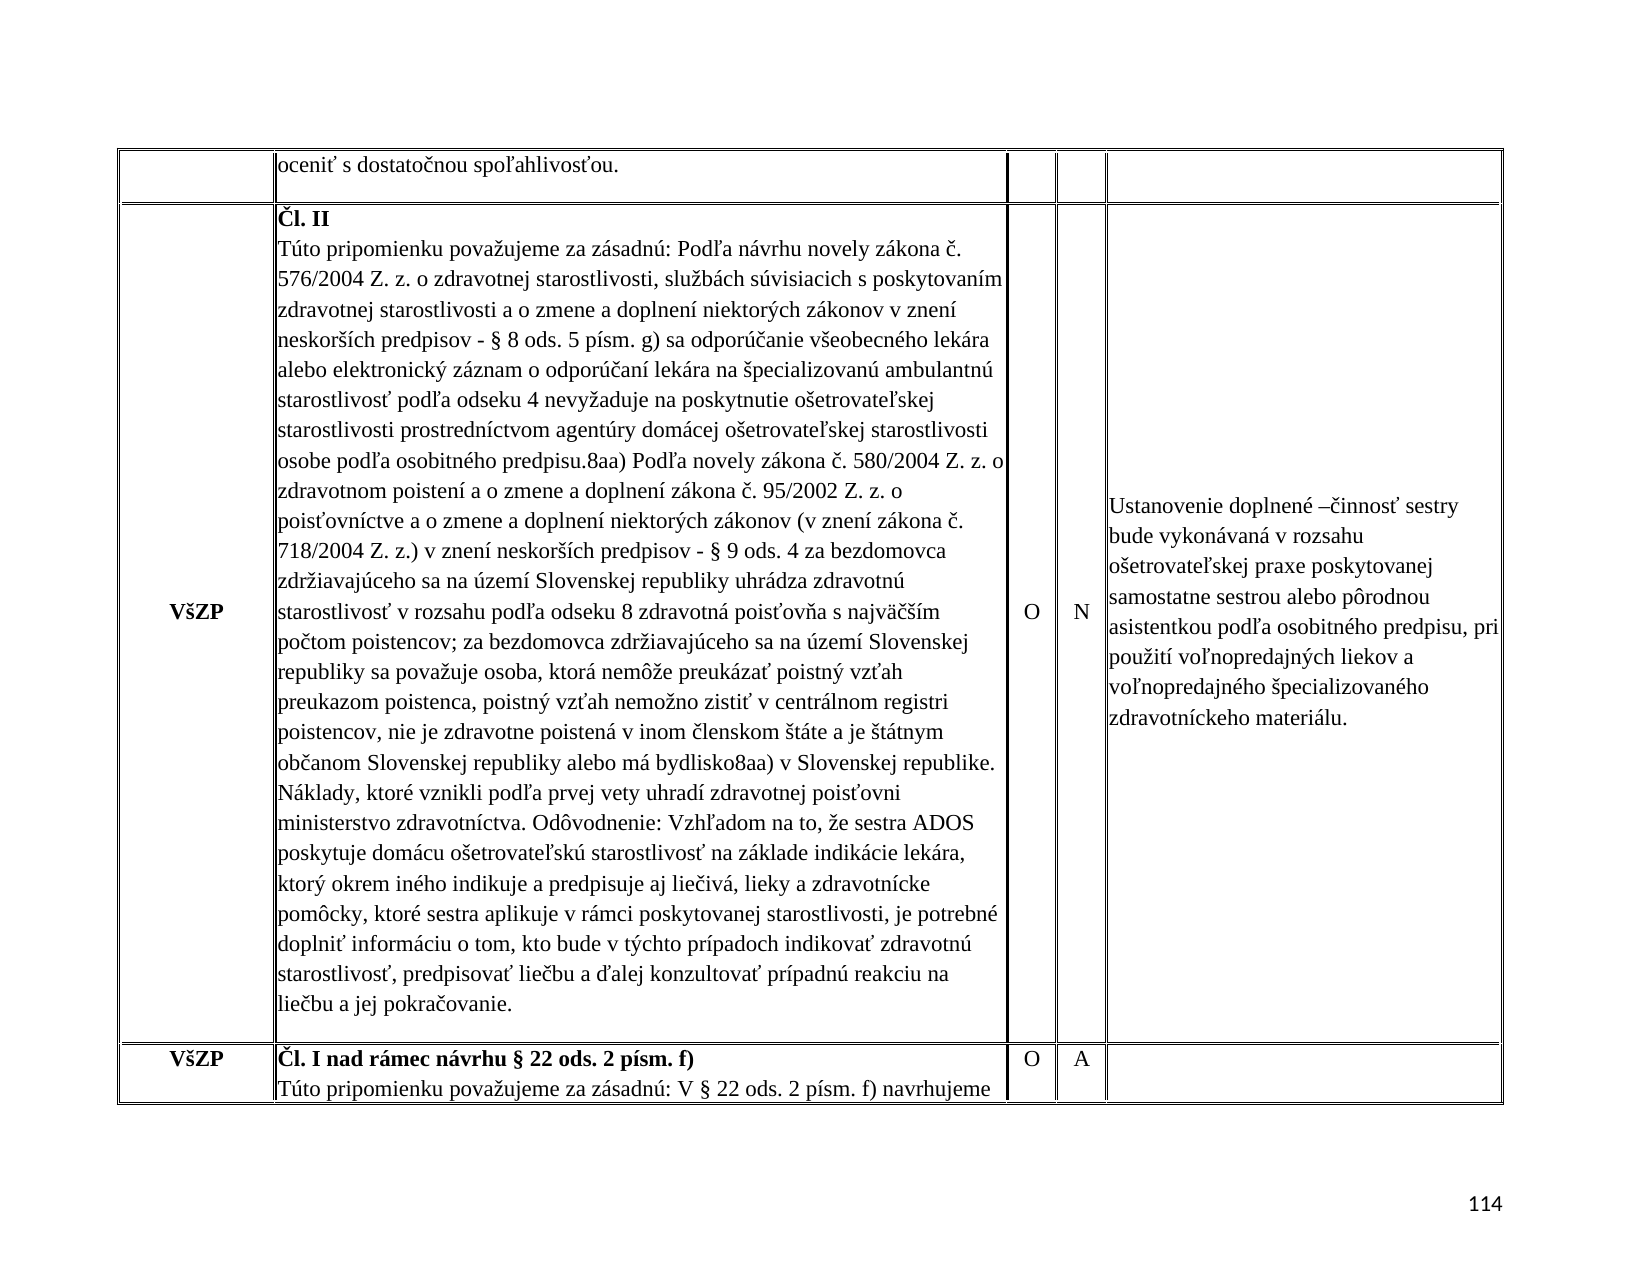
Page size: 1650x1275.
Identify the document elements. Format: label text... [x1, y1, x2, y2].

table_cell A [1057, 151, 1106, 202]
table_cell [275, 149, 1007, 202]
table_cell O [1007, 151, 1057, 202]
table_cell Čl. II Túto pripomienku považujeme za zásadnú: Podľa návrhu novely zákona č. 576/2004 Z. z. o zdravotnej starostlivosti, službách súvisiacich s poskytovaním zdravotnej starostlivosti a o zmene a doplnení niektorých zákonov v znení neskorších predpisov - § 8 ods. 5 písm. g) sa odporúčanie všeobecného lekára alebo elektronický záznam o odporúčaní lekára na špecializovanú ambulantnú starostlivosť podľa odseku 4 nevyžaduje na poskytnutie ošetrovateľskej starostlivosti prostredníctvom agentúry domácej ošetrovateľskej starostlivosti osobe podľa osobitného predpisu.8aa) Podľa novely zákona č. 580/2004 Z. z. o zdravotnom poistení a o zmene a doplnení zákona č. 95/2002 Z. z. o poisťovníctve a o zmene a doplnení niektorých zákonov (v znení zákona č. 718/2004 Z. z.) v znení neskorších predpisov - § 9 ods. 4 za bezdomovca zdržiavajúceho sa na území Slovenskej republiky uhrádza zdravotnú starostlivosť v rozsahu podľa odseku 8 zdravotná poisťovňa s najväčším počtom poistencov; za bezdomovca zdržiavajúceho sa na území Slovenskej republiky sa považuje osoba, ktorá nemôže preukázať poistný vzťah preukazom poistenca, poistný vzťah nemožno zistiť v centrálnom registri poistencov, nie je zdravotne poistená v inom členskom štáte a je štátnym občanom Slovenskej republiky alebo má bydlisko8aa) v Slovenskej republike. Náklady, ktoré vznikli podľa prvej vety uhradí zdravotnej poisťovni ministerstvo zdravotníctva. Odôvodnenie: Vzhľadom na to, že sestra ADOS poskytuje domácu ošetrovateľskú starostlivosť na základe indikácie lekára, ktorý okrem iného indikuje a predpisuje aj liečivá, lieky a zdravotnícke pomôcky, ktoré sestra aplikuje v rámci poskytovanej starostlivosti, je potrebné doplniť informáciu o tom, kto bude v týchto prípadoch indikovať zdravotnú starostlivosť, predpisovať liečbu a ďalej konzultovať prípadnú reakciu na liečbu a jej pokračovanie. [277, 205, 1006, 1042]
table_cell VšZP [118, 202, 275, 1042]
table_cell N [1058, 205, 1105, 1042]
table_cell A [1057, 1045, 1106, 1101]
table_cell [1106, 151, 1501, 202]
table_cell VšZP [118, 1042, 275, 1101]
table_cell Ustanovenie doplnené –činnosť sestry bude vykonávaná v rozsahu ošetrovateľskej praxe poskytovanej samostatne sestrou alebo pôrodnou asistentkou podľa osobitného predpisu, pri použití voľnopredajných liekov a voľnopredajného špecializovaného zdravotníckeho materiálu. [1106, 202, 1502, 1042]
table_cell VšZP [118, 149, 275, 202]
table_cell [275, 1045, 1007, 1101]
table_cell O [1009, 205, 1055, 1042]
table_cell [1106, 1042, 1502, 1101]
table_cell O [1007, 1045, 1057, 1101]
